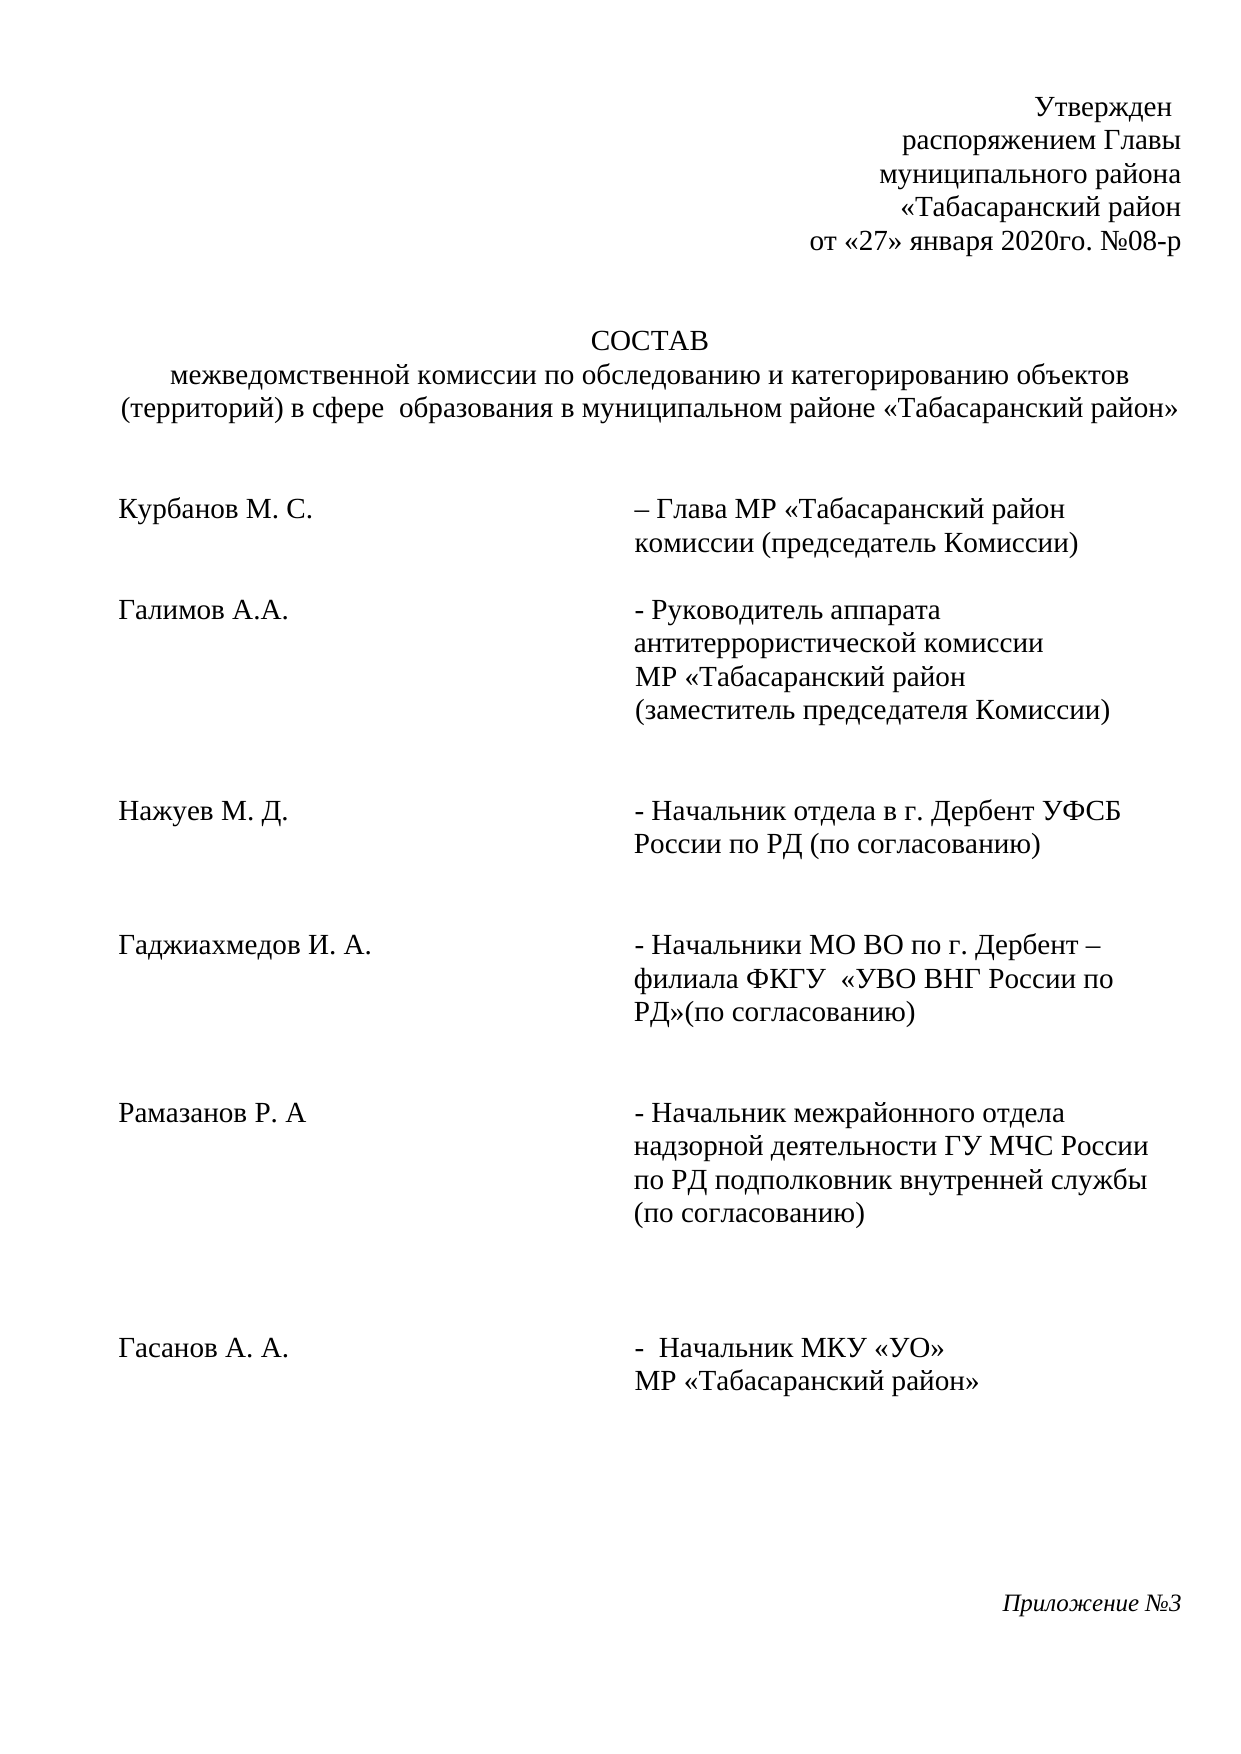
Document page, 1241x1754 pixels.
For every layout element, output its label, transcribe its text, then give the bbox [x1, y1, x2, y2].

text Рамазанов Р. А - Начальник межрайонного отдела надзорной деятельности ГУ МЧС России по РД подполковник внутренней службы (по согласованию) [118, 1095, 1181, 1229]
text Гаджиахмедов И. А. - Начальники МО ВО по г. Дербент – филиала ФКГУ «УВО ВНГ России по РД»(по согласованию) [118, 927, 1181, 1028]
text Галимов А.А. - Руководитель аппарата антитеррористической комиссии [118, 592, 1181, 659]
text Приложение №3 [118, 1588, 1181, 1617]
text Утвержден распоряжением Главы муниципального района «Табасаранский район от «27» января 2020го. №08-р [708, 89, 1181, 256]
text Курбанов М. С. – Глава МР «Табасаранский район [118, 491, 1181, 525]
text межведомственной комиссии по обследованию и категорированию объектов (территорий) в сфере образования в муниципальном районе «Табасаранский район» [118, 357, 1181, 424]
text МР «Табасаранский район» [561, 1363, 1181, 1397]
text СОСТАВ [118, 323, 1181, 357]
text комиссии (председатель Комиссии) [561, 525, 1181, 558]
text (заместитель председателя Комиссии) [118, 692, 1181, 726]
text Гасанов А. А. - Начальник МКУ «УО» [118, 1330, 1181, 1363]
text МР «Табасаранский район [118, 659, 1181, 692]
text Нажуев М. Д. - Начальник отдела в г. Дербент УФСБ России по РД (по согласованию) [118, 793, 1181, 860]
